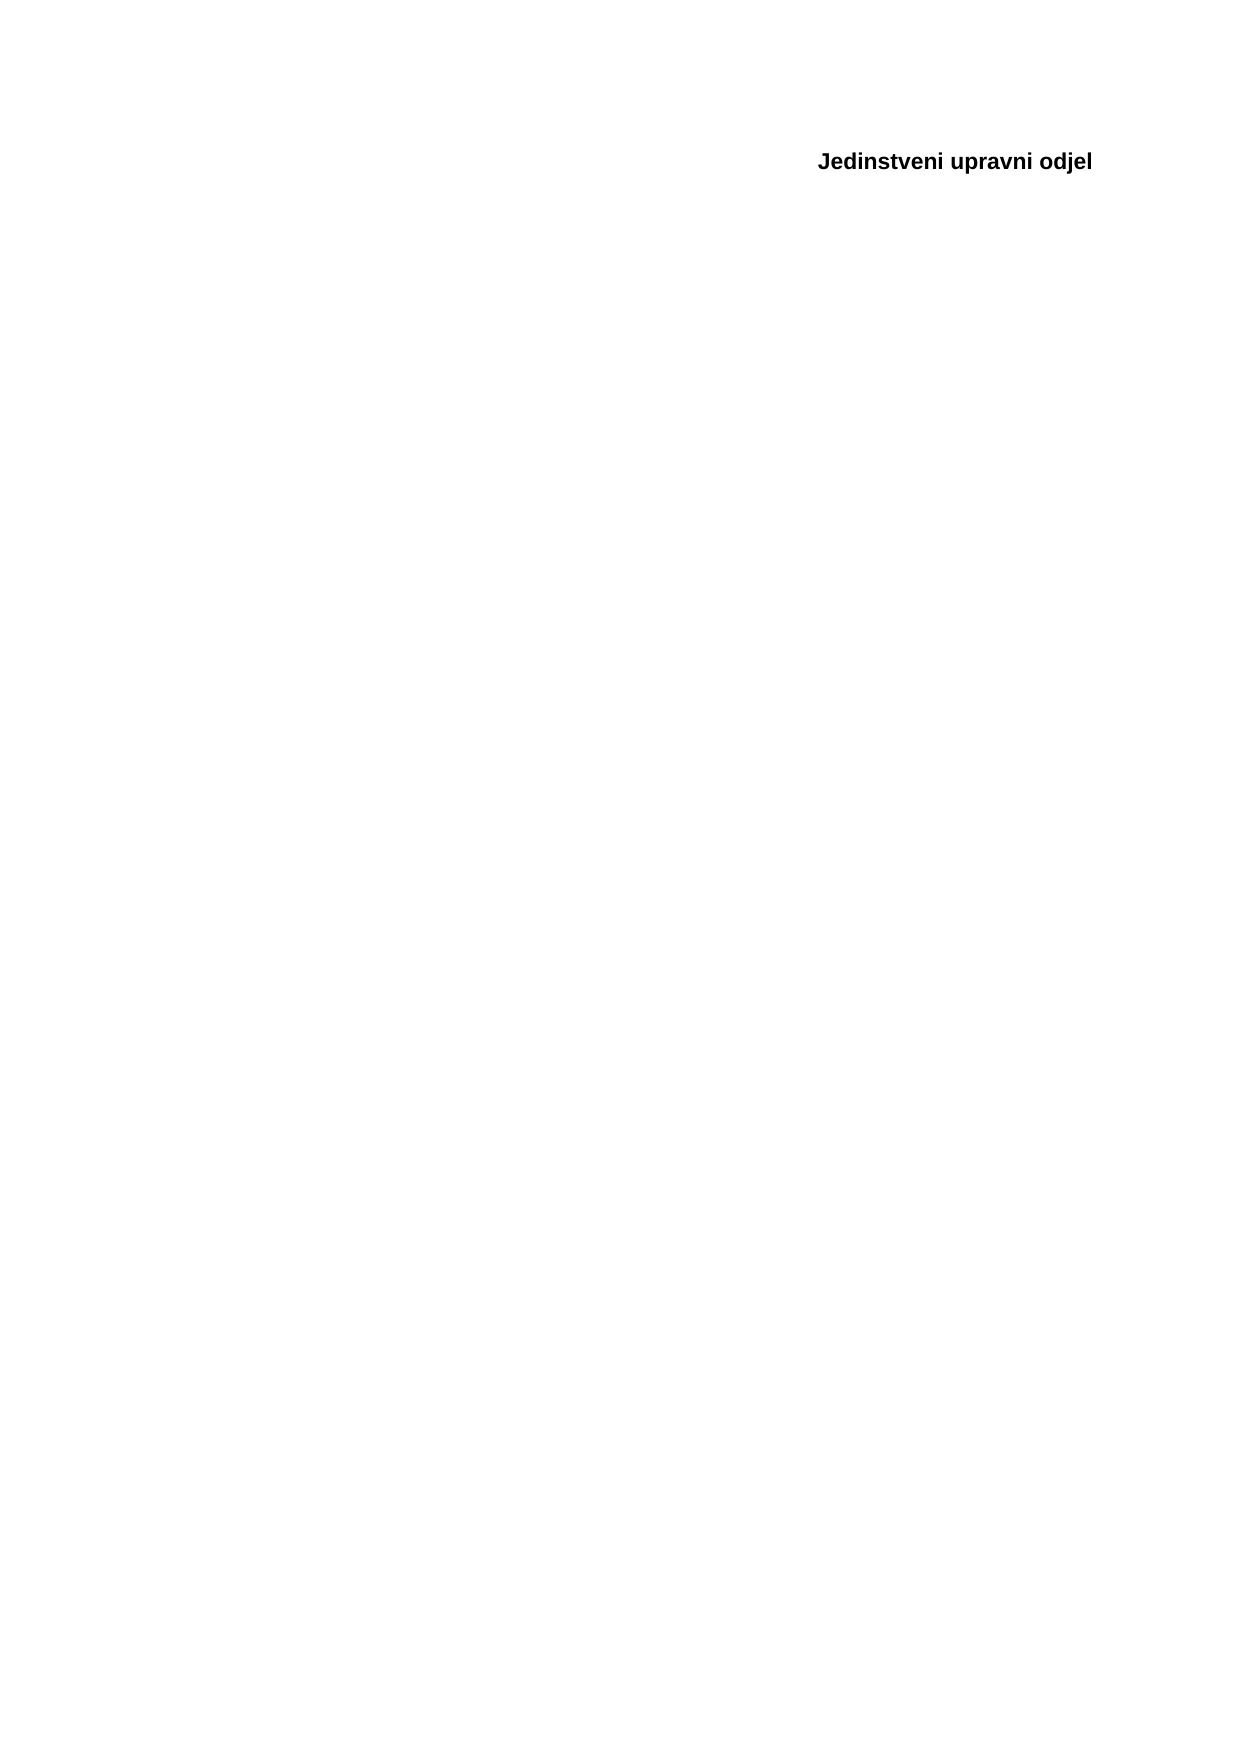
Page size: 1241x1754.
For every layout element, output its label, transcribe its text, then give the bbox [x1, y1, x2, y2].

text Jedinstveni upravni odjel [148, 148, 1093, 174]
